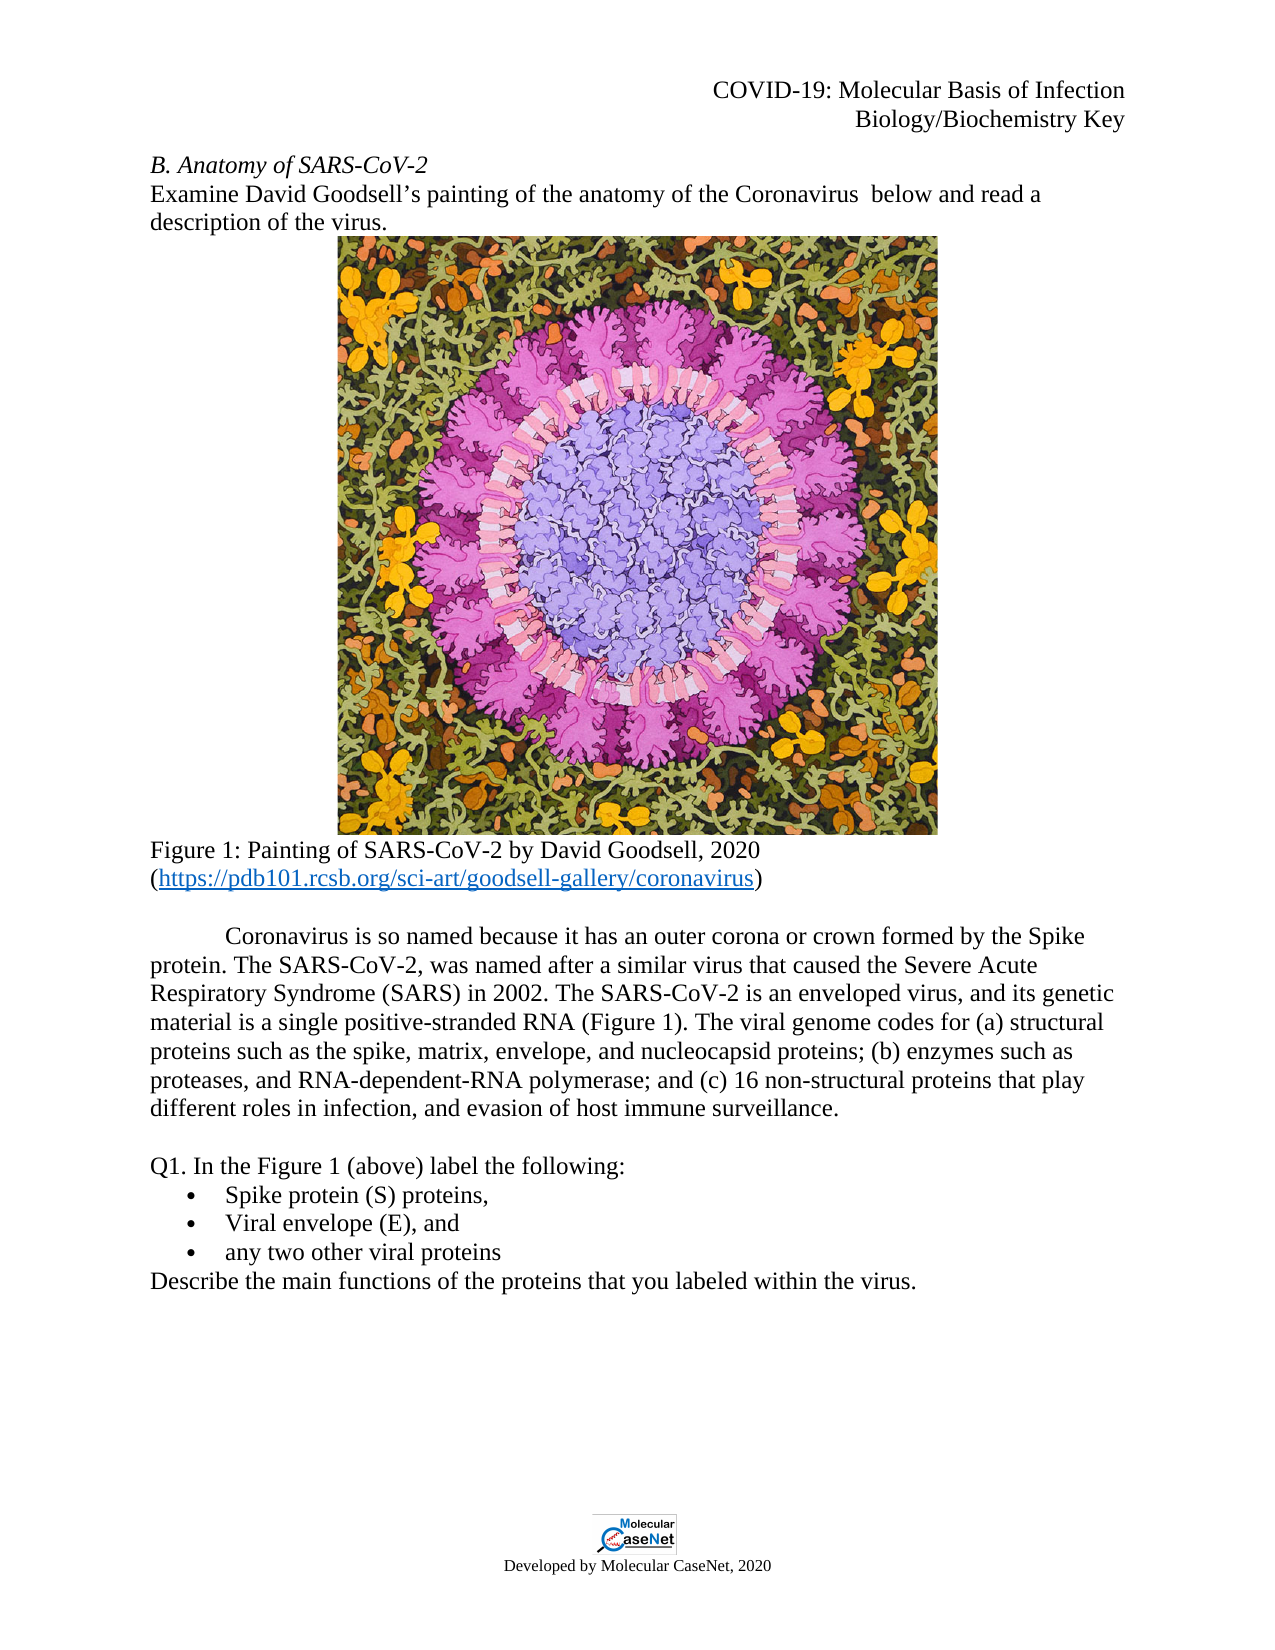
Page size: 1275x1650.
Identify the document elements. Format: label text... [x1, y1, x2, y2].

text Describe the main functions of the proteins that you labeled within the virus. [150, 1266, 1125, 1295]
picture [592, 1511, 683, 1556]
text Figure 1: Painting of SARS-CoV-2 by David Goodsell, 2020 (https://pdb101.rcsb.org/sci-art/goodsell-gallery/coronavirus) [150, 835, 1125, 892]
list any two other viral proteins [187, 1237, 1125, 1266]
text Coronavirus is so named because it has an outer corona or crown formed by the Spike protein. The SARS-CoV-2, was named after a similar virus that caused the Severe Acute Respiratory Syndrome (SARS) in 2002. The SARS-CoV-2 is an enveloped virus, and its genetic material is a single positive-stranded RNA (Figure 1). The viral genome codes for (a) structural proteins such as the spike, matrix, envelope, and nucleocapsid proteins; (b) enzymes such as proteases, and RNA-dependent-RNA polymerase; and (c) 16 non-structural proteins that play different roles in infection, and evasion of host immune surveillance. [150, 921, 1125, 1122]
picture [337, 236, 938, 835]
text B. Anatomy of SARS-CoV-2 [150, 150, 1125, 179]
list Viral envelope (E), and [187, 1208, 1125, 1237]
text Q1. In the Figure 1 (above) label the following: [150, 1151, 1125, 1180]
text Examine David Goodsell’s painting of the anatomy of the Coronavirus below and read a description of the virus. [150, 179, 1125, 236]
list Spike protein (S) proteins, [187, 1180, 1125, 1208]
